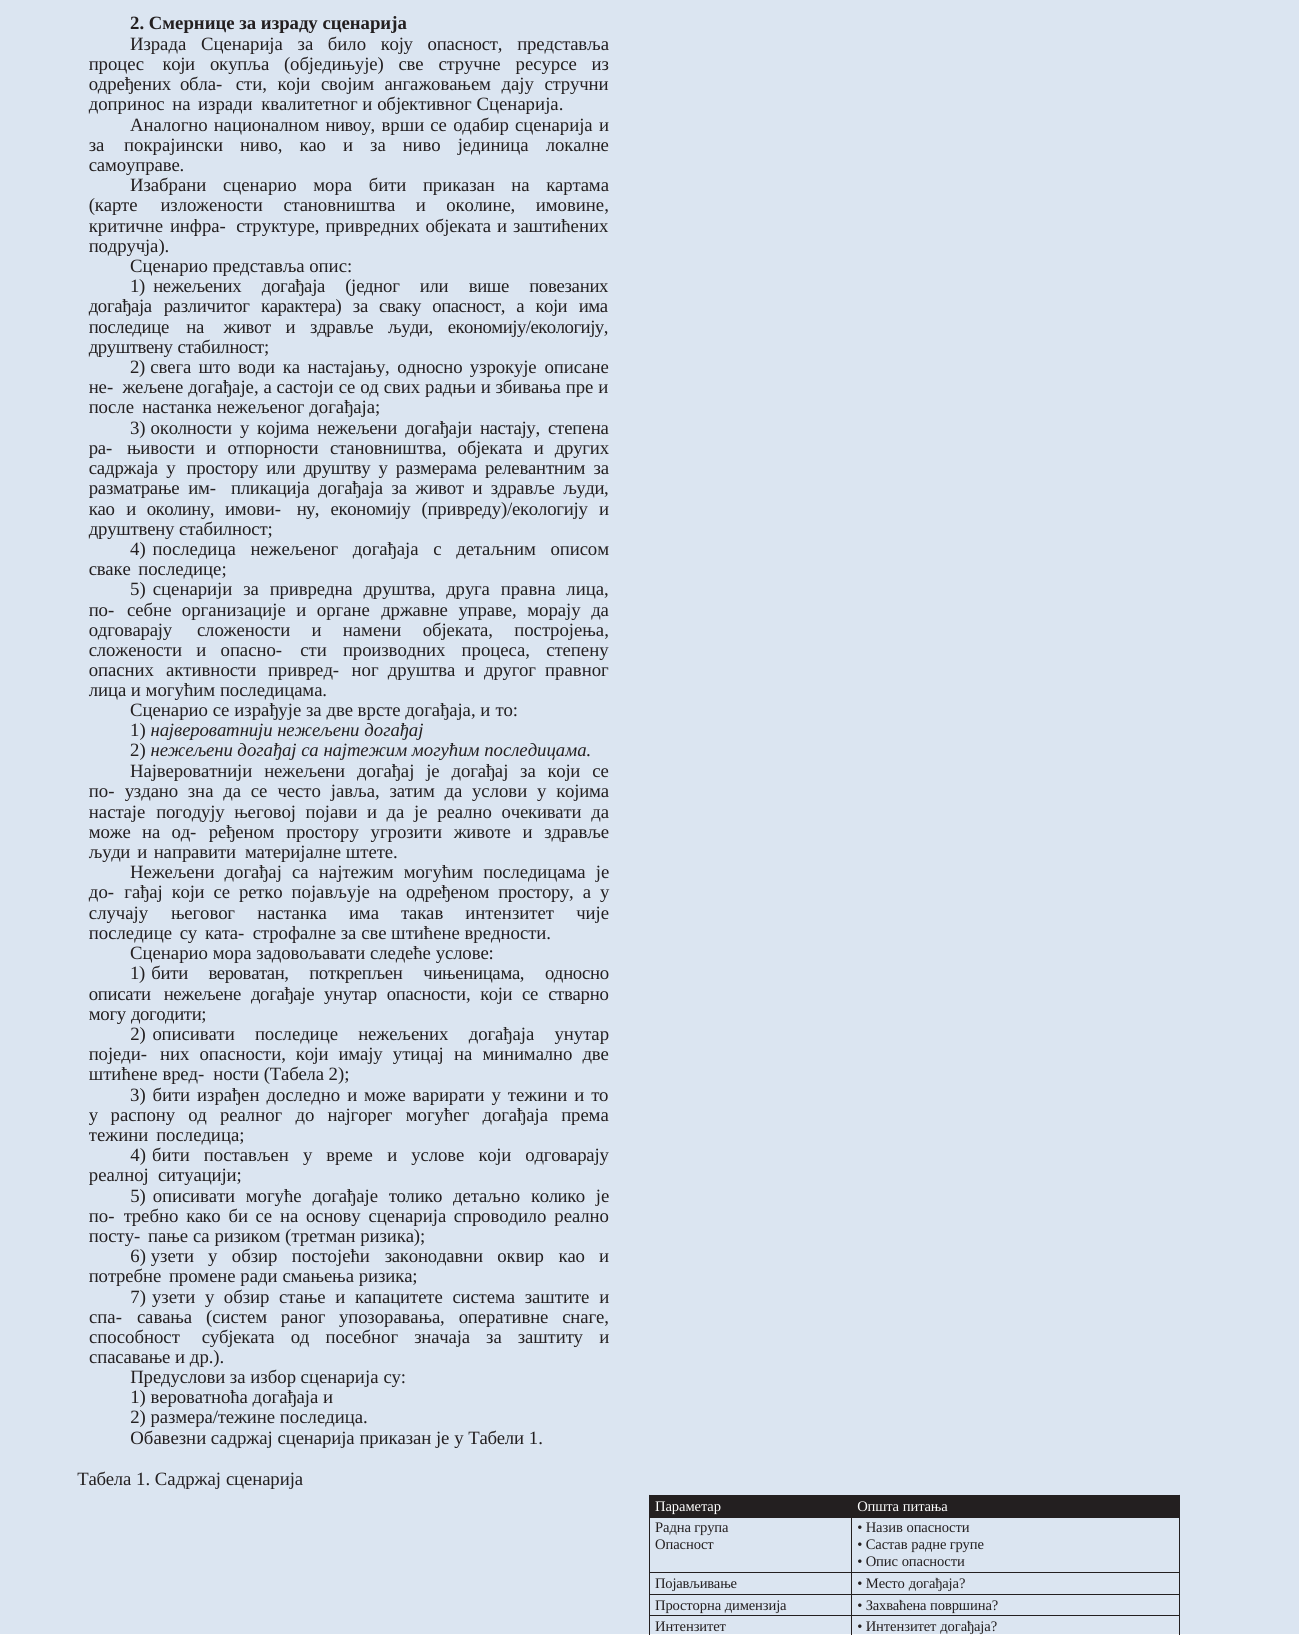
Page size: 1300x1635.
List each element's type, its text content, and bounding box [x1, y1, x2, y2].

text Предуслови за избор сценарија су: [130, 1368, 620, 1387]
list бити постављен у време и услове који одговарају реалној ситуацији; [89, 1146, 609, 1186]
list размера/тежине последица. [130, 1408, 620, 1428]
text Сценариo представља опис: [130, 256, 620, 276]
list бити израђен доследно и може варирати у тежини и то у распону од реалног до најгорег могућег догађаја према тежини последица; [89, 1085, 609, 1146]
list описивати последице нежељених догађаја унутар поједи- них опасности, који имају утицај на минимално две штићене вред- ности (Табела 2); [89, 1024, 609, 1085]
list нежељених догађаја (једног или више повезаних догађаја различитог карактера) за сваку опасност, а који има последице на живот и здравље људи, економију/екологију, друштвену стабилност; [88, 277, 609, 357]
text Сценарио мора задовољавати следеће услове: [130, 943, 620, 963]
list сценарији за привредна друштва, друга правна лица, по- себне организације и органе државне управе, морају да одговарају сложености и намени објеката, постројења, сложености и опасно- сти производних процеса, степену опасних активности привред- ног друштва и другог правног лица и могућим последицама. [88, 580, 609, 701]
text Нежељени догађаj са најтежим могућим последицама је до- гађај који се ретко појављује на одређеном простору, а у случају његовог настанка има такав интензитет чије последице су ката- строфалне за све штићене вредности. [89, 863, 609, 943]
list последица нежељеног догађаја с детаљним описом сваке последице; [88, 539, 609, 580]
text Изабрани сценарио мора бити приказан на картама (карте изложености становништва и околине, имовине, критичне инфра- структуре, привредних објеката и заштићених подручја). [88, 176, 609, 256]
text Обавезни садржај сценарија приказан је у Табели 1. [130, 1428, 620, 1449]
list вероватноћа догађаја и [130, 1387, 620, 1408]
text Израда Сценарија за било коју опасност, представља процес који окупља (обједињује) све стручне ресурсе из одређених обла- сти, који својим ангажовањем дају стручни допринос на изради квалитетног и објективног Сценарија. [88, 34, 609, 115]
list највероватнији нежељени догађај [130, 721, 620, 741]
list околности у којима нежељени догађаји настају, степена ра- њивости и отпорности становништва, објеката и других садржаја у простору или друштву у размерама релевантним за разматрање им- пликација догађаја за живот и здравље људи, као и околину, имови- ну, економију (привреду)/екологију и друштвену стабилност; [88, 418, 609, 539]
list описивати могуће догађаје толико детаљно колико је по- требно како би се на основу сценарија спроводило реално посту- пање са ризиком (третман ризика); [89, 1186, 609, 1247]
text Аналогно националном нивоу, врши се одабир сценарија и за покрајински ниво, као и за ниво јединица локалне самоуправе. [88, 115, 609, 176]
text Највероватнији нежељени догађај је догађај за који се по- уздано зна да се често јавља, затим да услови у којима настаје погодују његовој појави и да је реално очекивати да може на од- ређеном простору угрозити животе и здравље људи и направити материјалне штете. [89, 762, 609, 863]
text Сценариo се израђује за две врсте догађаја, и то: [130, 701, 620, 721]
list свега што води ка настајању, односно узрокује описане не- жељене догађаје, а састоји се од свих радњи и збивања пре и после настанка нежељеног догађаја; [88, 357, 609, 418]
list Табела 1. Садржај сценарија [77, 1468, 620, 1489]
list узети у обзир стање и капацитете система заштите и спа- савања (систем раног упозоравања, оперативне снаге, способност субјеката од посебног значаја за заштиту и спасавање и др.). [89, 1287, 609, 1368]
list узети у обзир постојећи законодавни оквир као и потребне промене ради смањења ризика; [89, 1247, 609, 1287]
list бити вероватан, поткрепљен чињеницама, односно описати нежељене догађаје унутар опасности, који се стварно могу догодити; [89, 964, 609, 1024]
subtitle Смернице за израду сценарија [130, 12, 620, 33]
list нежељени догађаj са најтежим могућим последицама. [130, 741, 620, 761]
